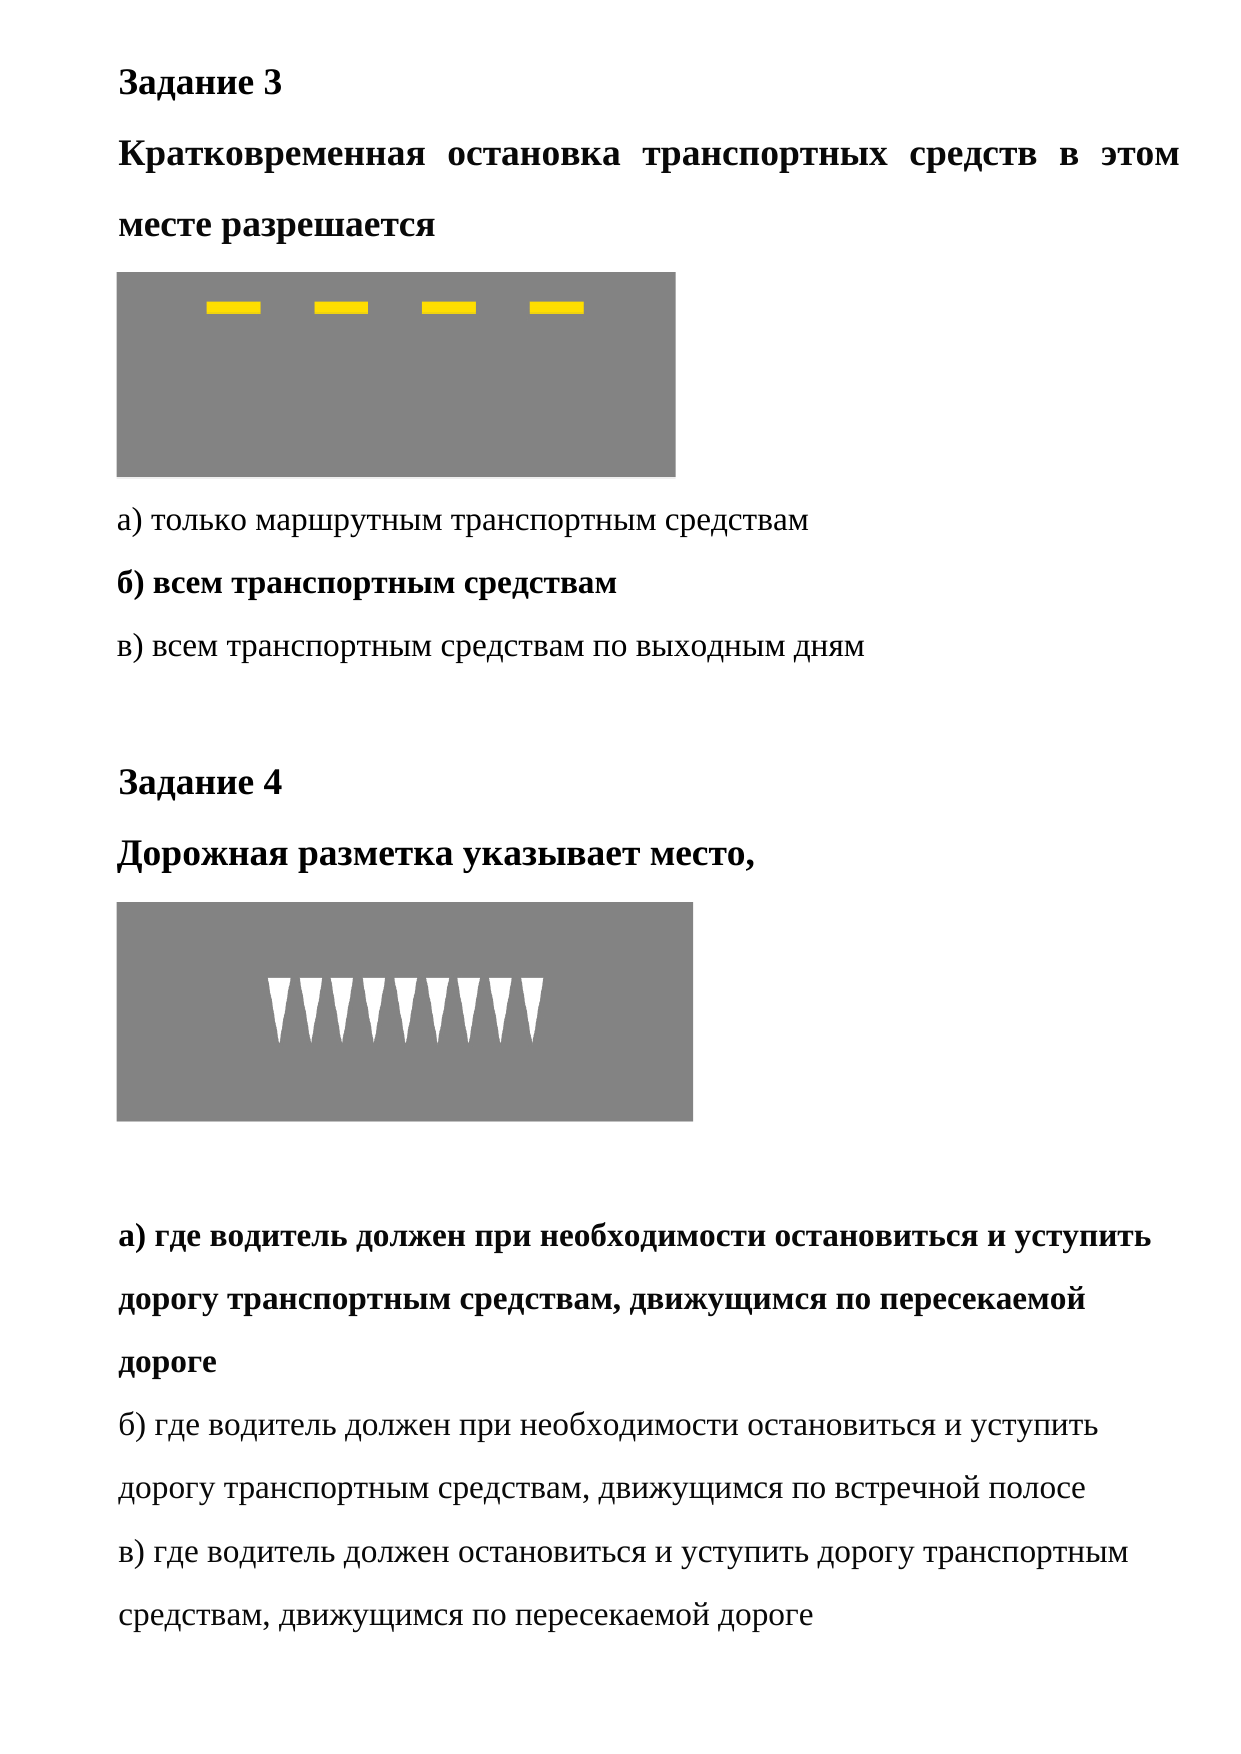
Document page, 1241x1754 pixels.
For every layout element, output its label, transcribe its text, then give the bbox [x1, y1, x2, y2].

text Дорожная разметка указывает место, [117, 831, 1181, 874]
text а) где водитель должен при необходимости остановиться и уступить дорогу транспортным средствам, движущимся по пересекаемой дороге [118, 1215, 1181, 1379]
text Задание 4 [118, 760, 1181, 803]
text Задание 3 [118, 59, 1181, 102]
picture [116, 272, 676, 479]
picture [116, 902, 694, 1124]
text б) где водитель должен при необходимости остановиться и уступить дорогу транспортным средствам, движущимся по встречной полосе [118, 1404, 1181, 1506]
text в) где водитель должен остановиться и уступить дорогу транспортным средствам, движущимся по пересекаемой дороге [118, 1531, 1181, 1632]
text Кратковременная остановка транспортных средств в этом месте разрешается [118, 130, 1181, 244]
text а) только маршрутным транспортным средствам б) всем транспортным средствам в) всем транспортным средствам по выходным дням [117, 499, 1181, 664]
